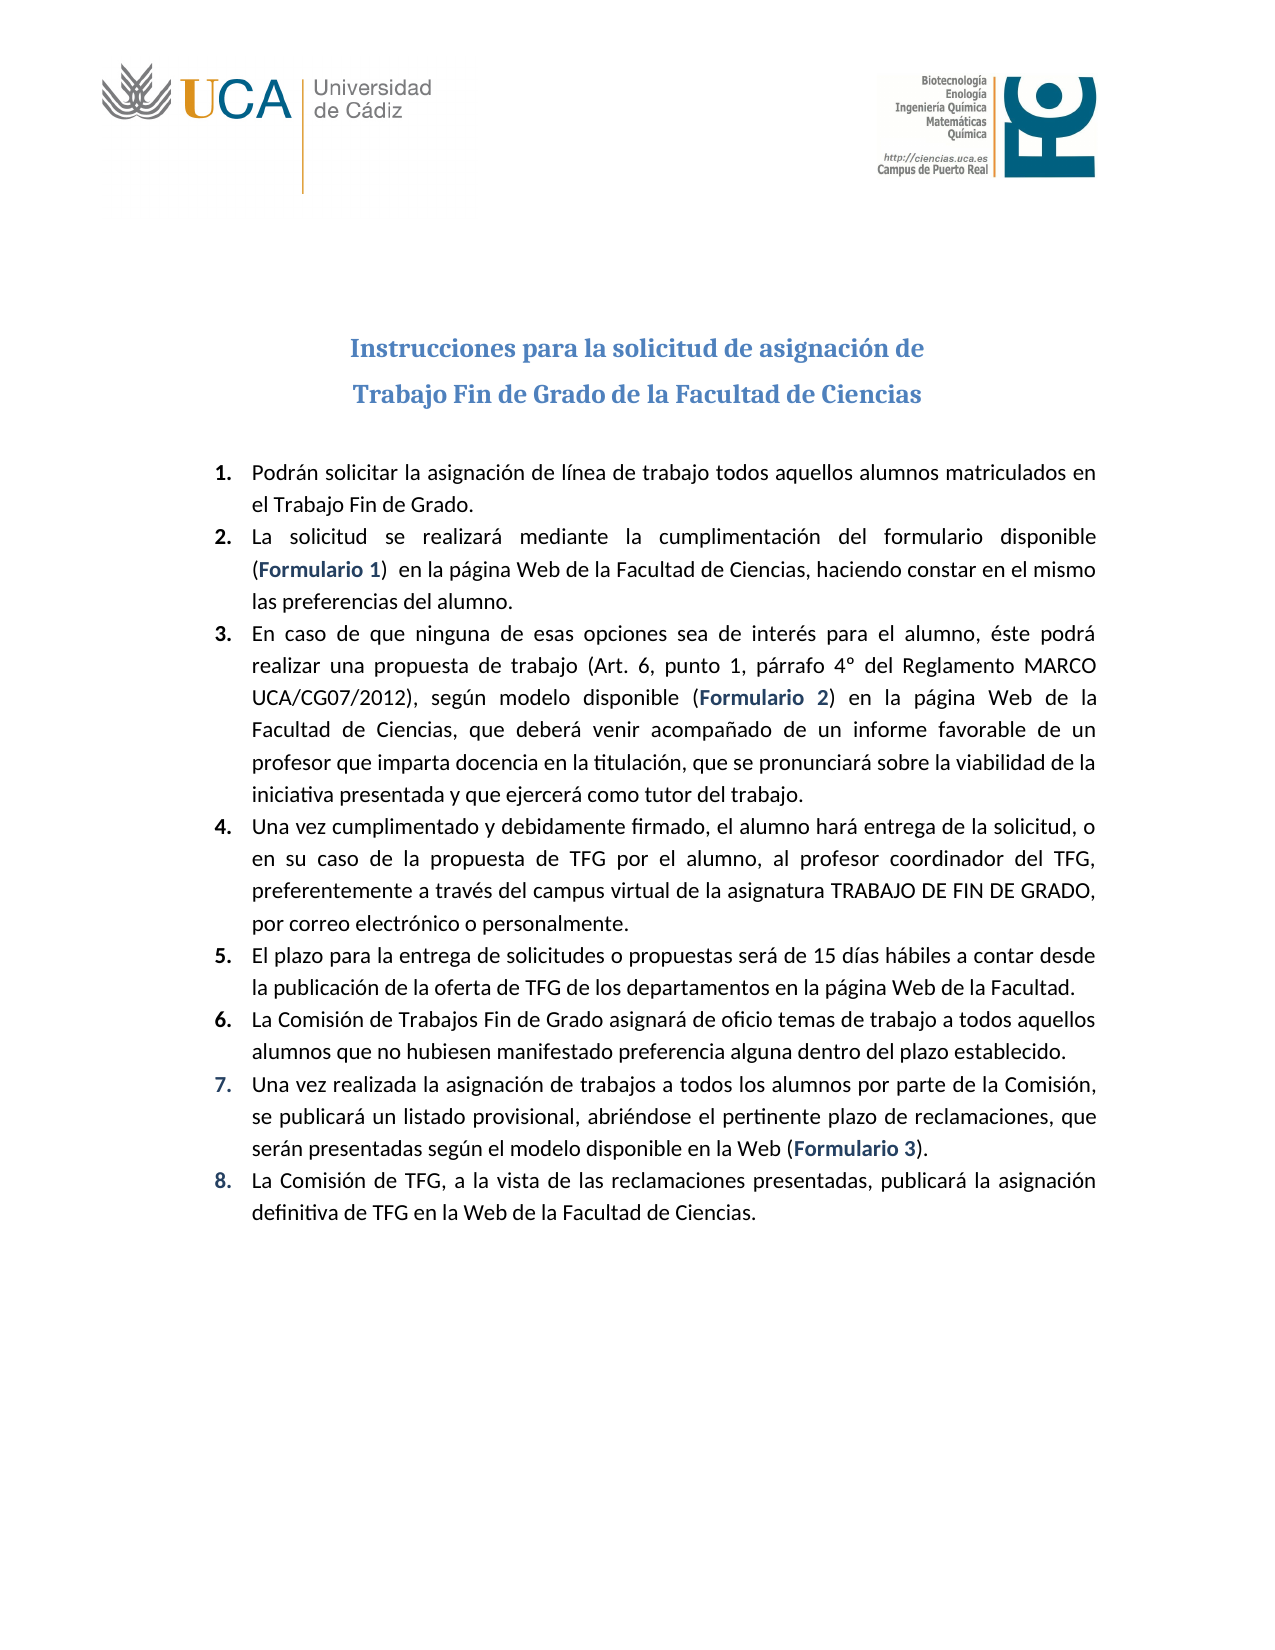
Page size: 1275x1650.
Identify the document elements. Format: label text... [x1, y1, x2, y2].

list La Comisión de TFG, a la vista de las reclamaciones presentadas, publicará la asignación definitiva de TFG en la Web de la Facultad de Ciencias. [214, 1166, 1098, 1226]
subtitle Instrucciones para la solicitud de asignación de [177, 333, 1098, 364]
picture [876, 73, 1098, 180]
list Podrán solicitar la asignación de línea de trabajo todos aquellos alumnos matriculados en el Trabajo Fin de Grado. [214, 458, 1098, 518]
picture [102, 56, 479, 219]
list En caso de que ninguna de esas opciones sea de interés para el alumno, éste podrá realizar una propuesta de trabajo (Art. 6, punto 1, párrafo 4º del Reglamento MARCO UCA/CG07/2012), según modelo disponible (Formulario 2) en la página Web de la Facultad de Ciencias, que deberá venir acompañado de un informe favorable de un profesor que imparta docencia en la titulación, que se pronunciará sobre la viabilidad de la iniciativa presentada y que ejercerá como tutor del trabajo. [214, 619, 1098, 808]
list La solicitud se realizará mediante la cumplimentación del formulario disponible (Formulario 1) en la página Web de la Facultad de Ciencias, haciendo constar en el mismo las preferencias del alumno. [214, 522, 1098, 615]
list El plazo para la entrega de solicitudes o propuestas será de 15 días hábiles a contar desde la publicación de la oferta de TFG de los departamentos en la página Web de la Facultad. [214, 941, 1098, 1001]
list Una vez cumplimentado y debidamente firmado, el alumno hará entrega de la solicitud, o en su caso de la propuesta de TFG por el alumno, al profesor coordinador del TFG, preferentemente a través del campus virtual de la asignatura TRABAJO DE FIN DE GRADO, por correo electrónico o personalmente. [214, 812, 1098, 937]
list La Comisión de Trabajos Fin de Grado asignará de oficio temas de trabajo a todos aquellos alumnos que no hubiesen manifestado preferencia alguna dentro del plazo establecido. [214, 1005, 1098, 1066]
subtitle Trabajo Fin de Grado de la Facultad de Ciencias [177, 379, 1098, 410]
list Una vez realizada la asignación de trabajos a todos los alumnos por parte de la Comisión, se publicará un listado provisional, abriéndose el pertinente plazo de reclamaciones, que serán presentadas según el modelo disponible en la Web (Formulario 3). [214, 1070, 1098, 1162]
